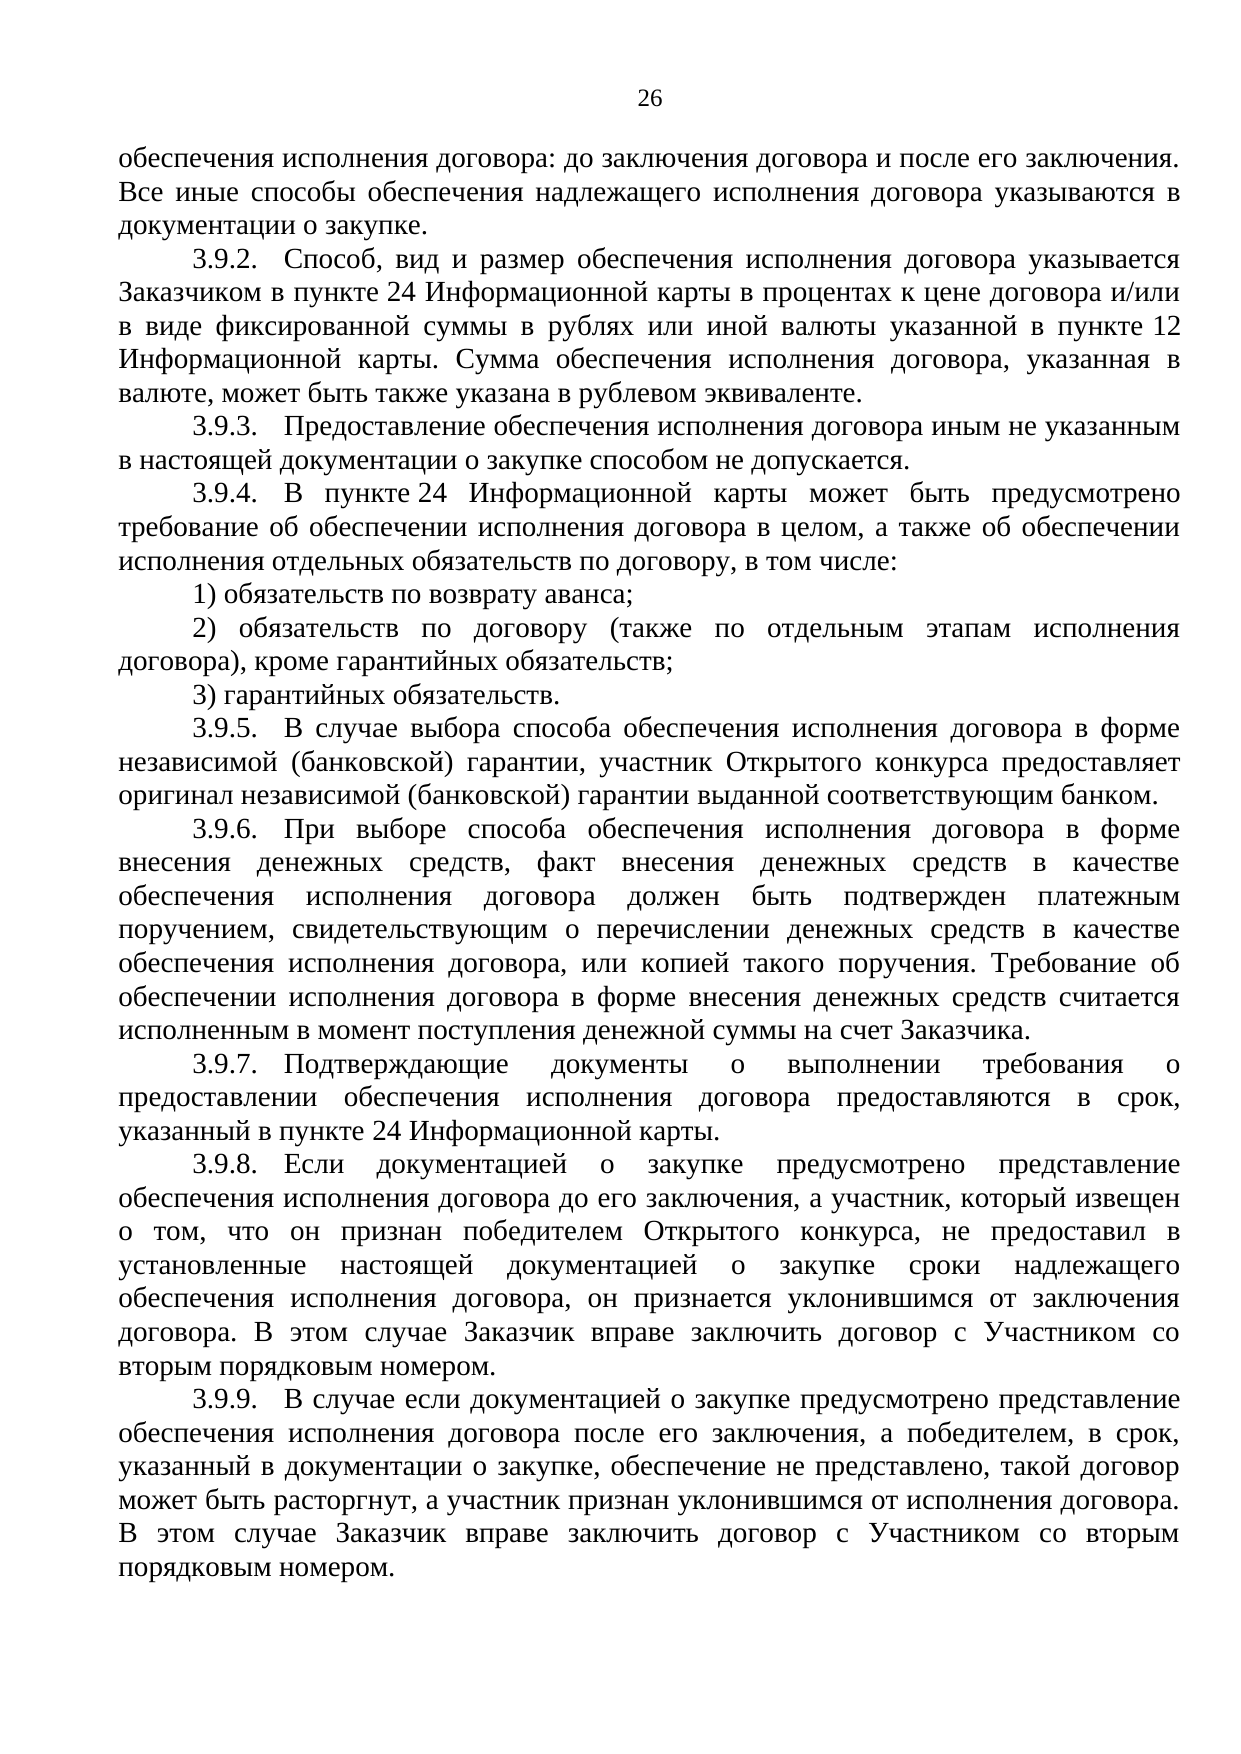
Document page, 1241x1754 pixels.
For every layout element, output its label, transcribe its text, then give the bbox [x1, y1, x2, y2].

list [118, 140, 1181, 241]
list 2) обязательств по договору (также по отдельным этапам исполнения договора), кроме гарантийных обязательств; [118, 610, 1181, 677]
list Предоставление обеспечения исполнения договора иным не указанным в настоящей документации о закупке способом не допускается. [118, 408, 1181, 476]
list При выборе способа обеспечения исполнения договора в форме внесения денежных средств, факт внесения денежных средств в качестве обеспечения исполнения договора должен быть подтвержден платежным поручением, свидетельствующим о перечислении денежных средств в качестве обеспечения исполнения договора, или копией такого поручения. Требование об обеспечении исполнения договора в форме внесения денежных средств считается исполненным в момент поступления денежной суммы на счет Заказчика. [118, 811, 1181, 1046]
list 3) гарантийных обязательств. [118, 677, 1181, 710]
list Способ, вид и размер обеспечения исполнения договора указывается Заказчиком в пункте 24 Информационной карты в процентах к цене договора и/или в виде фиксированной суммы в рублях или иной валюты указанной в пункте 12 Информационной карты. Сумма обеспечения исполнения договора, указанная в валюте, может быть также указана в рублевом эквиваленте. [118, 241, 1181, 408]
list В случае выбора способа обеспечения исполнения договора в форме независимой (банковской) гарантии, участник Открытого конкурса предоставляет оригинал независимой (банковской) гарантии выданной соответствующим банком. [118, 710, 1181, 811]
list 1) обязательств по возврату аванса; [118, 576, 1181, 610]
list Если документацией о закупке предусмотрено представление обеспечения исполнения договора до его заключения, а участник, который извещен о том, что он признан победителем Открытого конкурса, не предоставил в установленные настоящей документацией о закупке сроки надлежащего обеспечения исполнения договора, он признается уклонившимся от заключения договора. В этом случае Заказчик вправе заключить договор с Участником со вторым порядковым номером. [118, 1146, 1181, 1381]
list В случае если документацией о закупке предусмотрено представление обеспечения исполнения договора после его заключения, а победителем, в срок, указанный в документации о закупке, обеспечение не представлено, такой договор может быть расторгнут, а участник признан уклонившимся от исполнения договора. В этом случае Заказчик вправе заключить договор с Участником со вторым порядковым номером. [118, 1381, 1181, 1582]
list Подтверждающие документы о выполнении требования о предоставлении обеспечения исполнения договора предоставляются в срок, указанный в пункте 24 Информационной карты. [118, 1046, 1181, 1146]
list В пункте 24 Информационной карты может быть предусмотрено требование об обеспечении исполнения договора в целом, а также об обеспечении исполнения отдельных обязательств по договору, в том числе: [118, 476, 1181, 576]
